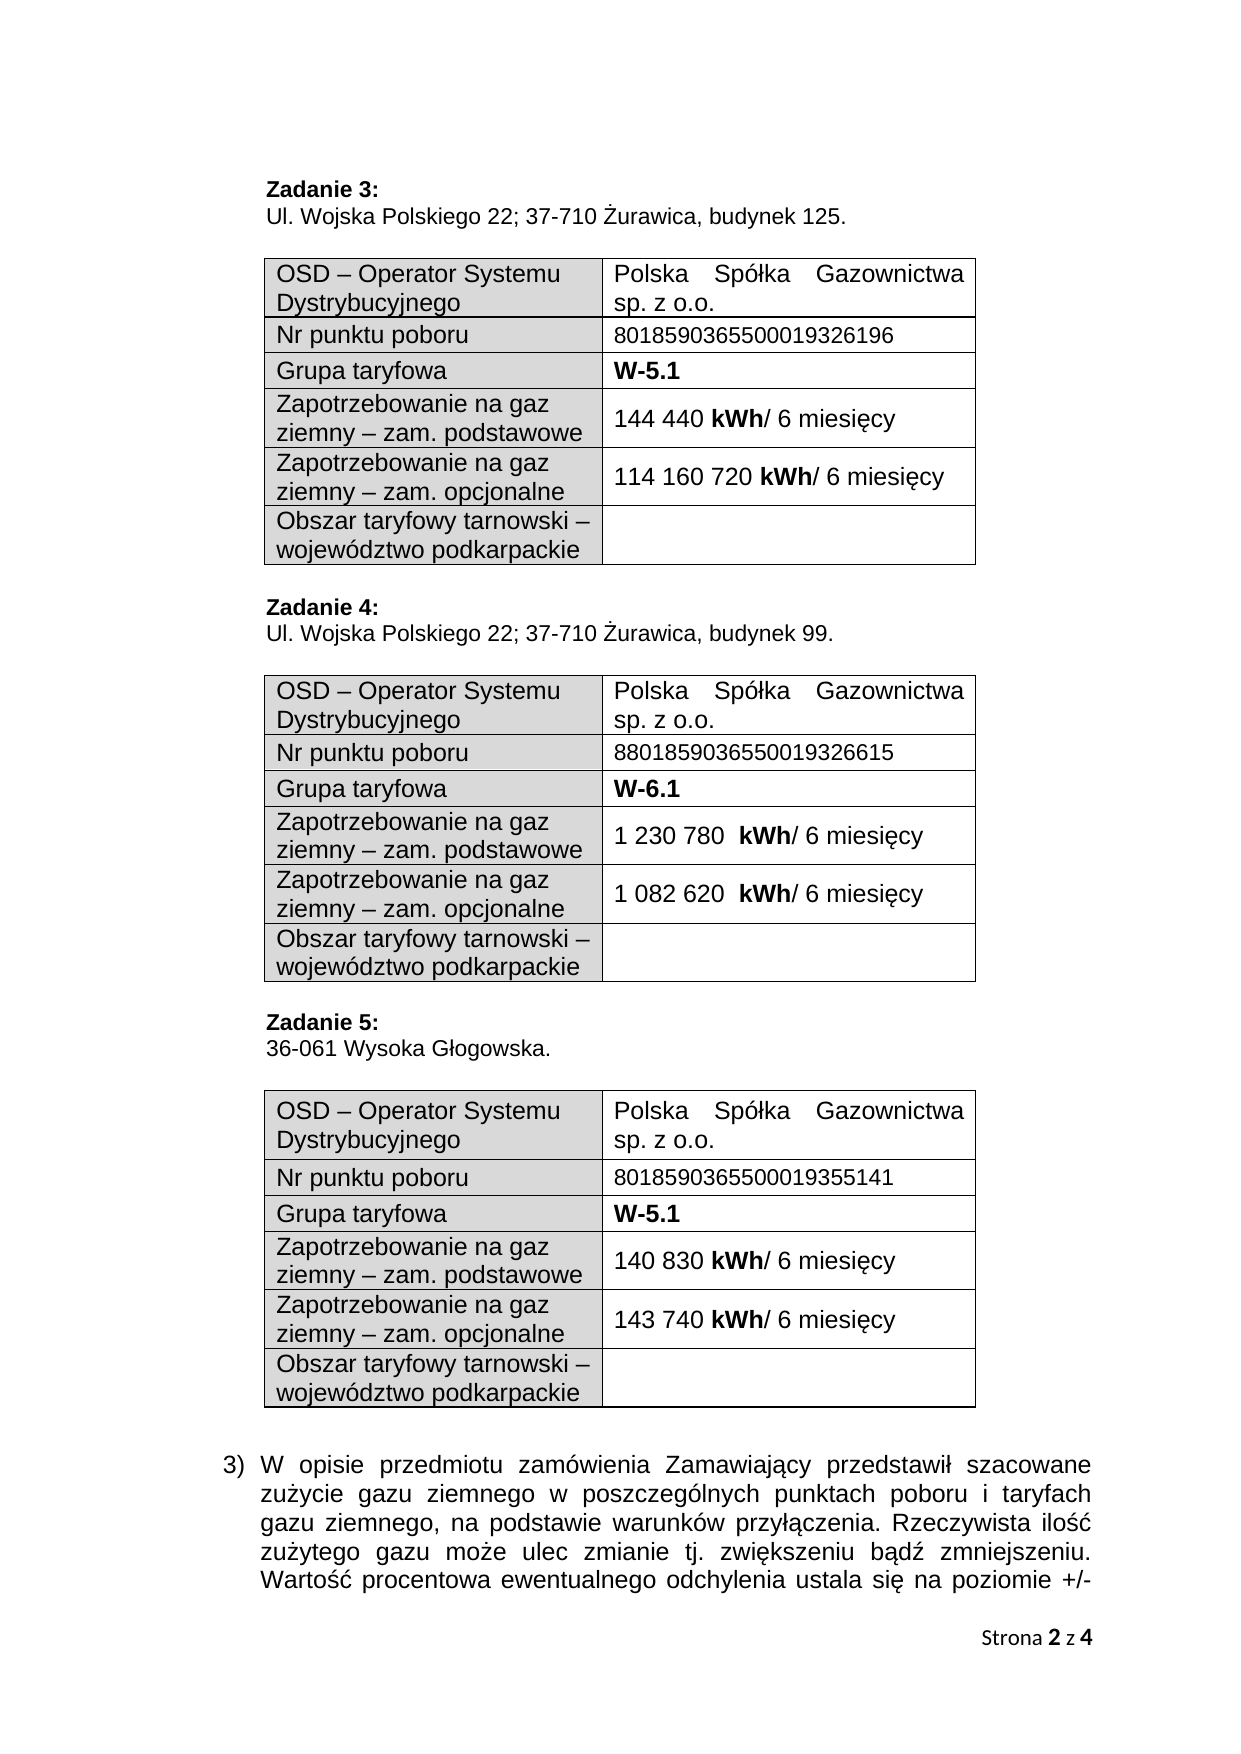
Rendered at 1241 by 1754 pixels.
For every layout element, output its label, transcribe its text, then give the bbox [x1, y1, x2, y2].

table_header Polska Spółka Gazownictwa sp. z o.o. [603, 1091, 975, 1159]
table_header OSD – Operator Systemu Dystrybucyjnego [265, 1091, 602, 1159]
table_cell Zapotrzebowanie na gaz ziemny – zam. podstawowe [265, 1232, 602, 1289]
table_cell 8018590365500019355141 [603, 1160, 975, 1195]
text 36-061 Wysoka Głogowska. [266, 1035, 1093, 1061]
table_cell 114 160 720 kWh/ 6 miesięcy [603, 448, 975, 505]
table_cell [603, 506, 975, 564]
table_cell Zapotrzebowanie na gaz ziemny – zam. opcjonalne [265, 865, 602, 923]
table_header OSD – Operator Systemu Dystrybucyjnego [265, 676, 602, 734]
table_cell Obszar taryfowy tarnowski – województwo podkarpackie [265, 924, 602, 981]
text Zadanie 5: [266, 1008, 1093, 1035]
table_cell Nr punktu poboru [265, 318, 602, 352]
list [223, 1451, 1093, 1594]
text Ul. Wojska Polskiego 22; 37-710 Żurawica, budynek 125. [266, 203, 1093, 229]
table_cell Nr punktu poboru [265, 1160, 602, 1195]
table_cell Zapotrzebowanie na gaz ziemny – zam. podstawowe [265, 807, 602, 864]
table_cell 144 440 kWh/ 6 miesięcy [603, 389, 975, 447]
table_header OSD – Operator Systemu Dystrybucyjnego [265, 259, 602, 316]
table_cell Grupa taryfowa [265, 353, 602, 388]
table_cell Grupa taryfowa [265, 771, 602, 806]
table_cell Grupa taryfowa [265, 1196, 602, 1231]
table_cell 140 830 kWh/ 6 miesięcy [603, 1232, 975, 1289]
table_cell Zapotrzebowanie na gaz ziemny – zam. opcjonalne [265, 1290, 602, 1348]
table_cell Obszar taryfowy tarnowski – województwo podkarpackie [265, 1349, 602, 1406]
table_cell Zapotrzebowanie na gaz ziemny – zam. podstawowe [265, 389, 602, 447]
table_cell W-5.1 [603, 353, 975, 388]
table_header Polska Spółka Gazownictwa sp. z o.o. [603, 259, 975, 316]
text Zadanie 4: [266, 594, 1093, 620]
table_cell 1 230 780 kWh/ 6 miesięcy [603, 807, 975, 864]
table_header Polska Spółka Gazownictwa sp. z o.o. [603, 676, 975, 734]
table_cell 143 740 kWh/ 6 miesięcy [603, 1290, 975, 1348]
table_cell W-5.1 [603, 1196, 975, 1231]
table_cell 1 082 620 kWh/ 6 miesięcy [603, 865, 975, 923]
table_cell Nr punktu poboru [265, 735, 602, 769]
table_cell 8801859036550019326615 [603, 735, 975, 769]
table_cell 8018590365500019326196 [603, 318, 975, 352]
table_cell Zapotrzebowanie na gaz ziemny – zam. opcjonalne [265, 448, 602, 505]
table_cell [603, 1349, 975, 1406]
text Ul. Wojska Polskiego 22; 37-710 Żurawica, budynek 99. [266, 620, 1093, 646]
table_cell [603, 924, 975, 981]
table_cell Obszar taryfowy tarnowski – województwo podkarpackie [265, 506, 602, 564]
text Zadanie 3: [266, 176, 1093, 203]
table_cell W-6.1 [603, 771, 975, 806]
